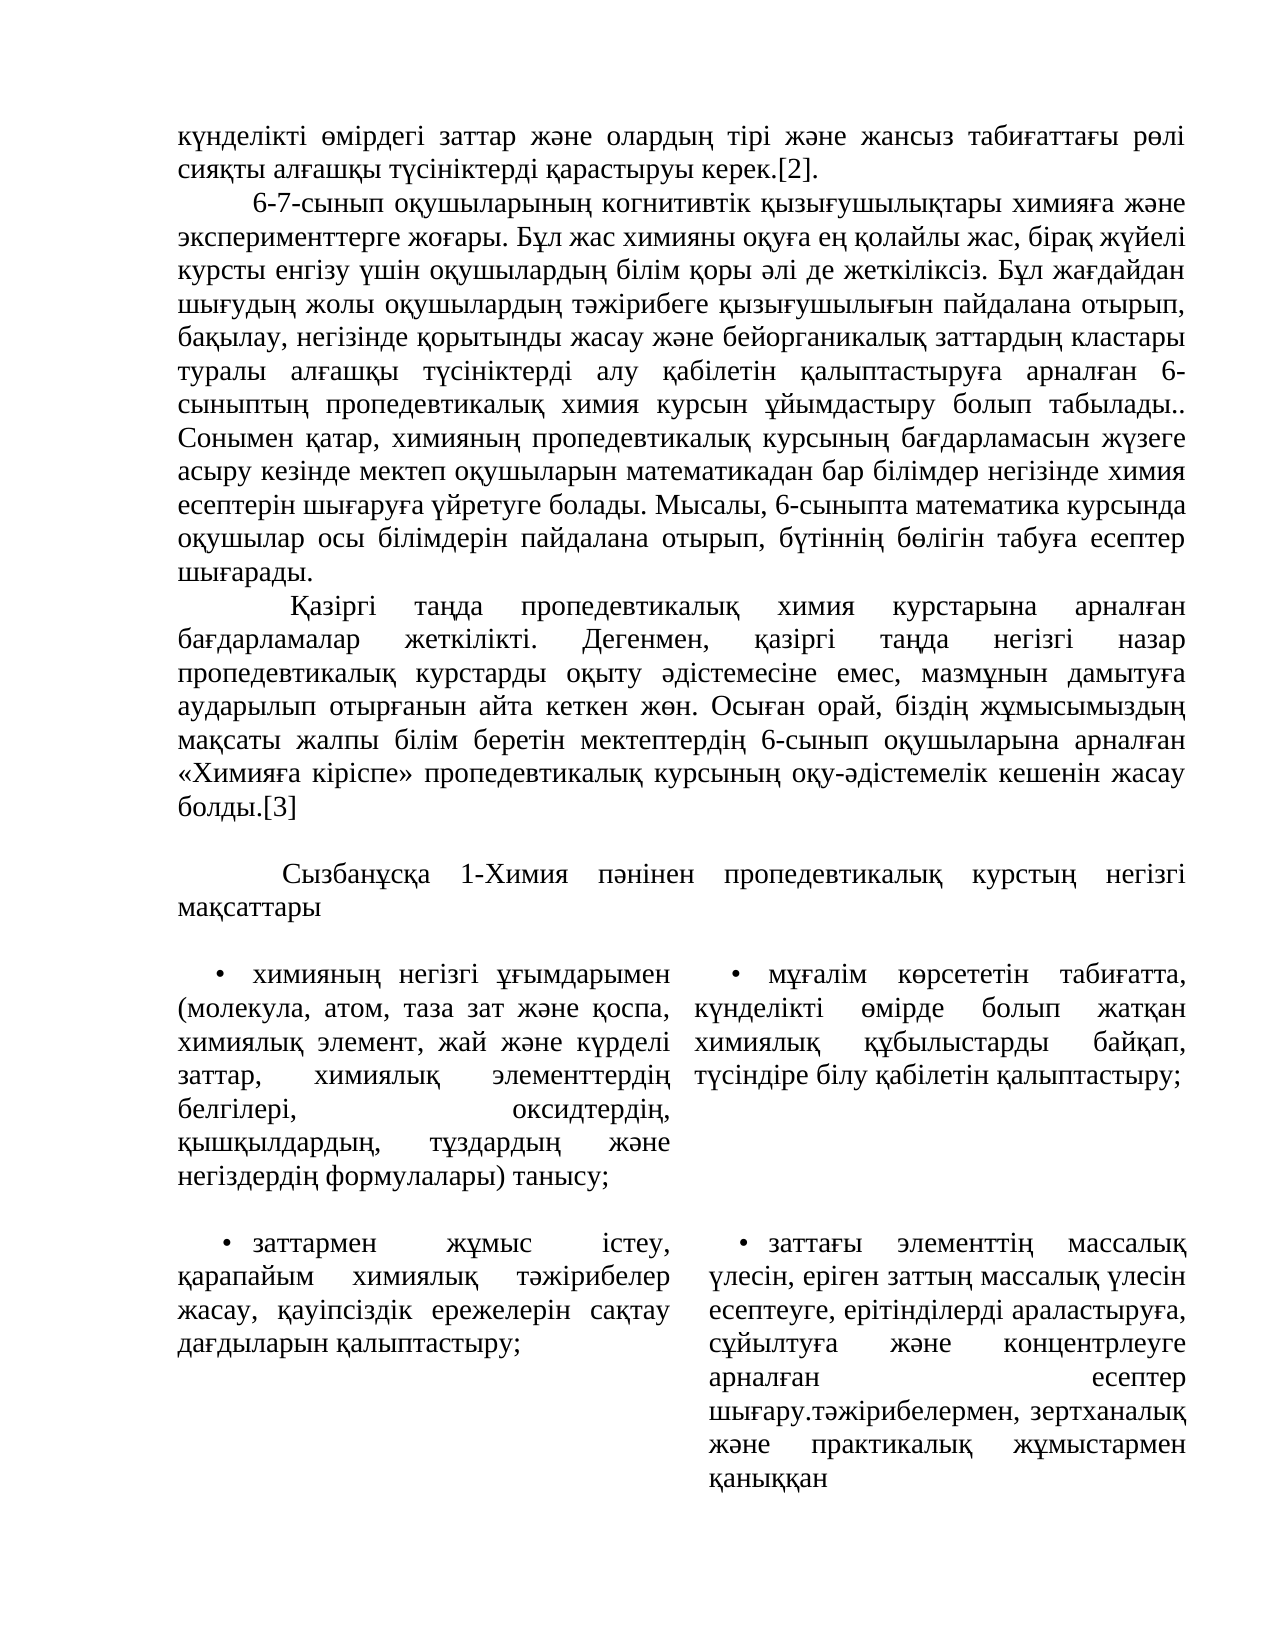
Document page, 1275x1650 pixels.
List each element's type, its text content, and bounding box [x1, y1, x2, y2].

table_cell заттағы элементтің массалық үлесін, еріген заттың массалық үлесін есептеуге, ерітінділерді араластыруға, сұйылтуға және концентрлеуге арналған есептер шығару.тәжірибелермен, зертханалық және практикалық жұмыстармен қаныққан [682, 1225, 1198, 1527]
table_cell заттармен жұмыс істеу, қарапайым химиялық тәжірибелер жасау, қауіпсіздік ережелерін сақтау дағдыларын қалыптастыру; [166, 1225, 682, 1527]
text Сызбанұсқа 1-Химия пәнінен пропедевтикалық курстың негізгі мақсаттары [177, 856, 1186, 923]
table_header химияның негізгі ұғымдарымен (молекула, атом, таза зат және қоспа, химиялық элемент, жай және күрделі заттар, химиялық элементтердің белгілері, оксидтердің, қышқылдардың, тұздардың және негіздердің формулалары) танысу; [166, 957, 682, 1225]
text 6-7-сынып оқушыларының когнитивтік қызығушылықтары химияға және эксперименттерге жоғары. Бұл жас химияны оқуға ең қолайлы жас, бірақ жүйелі курсты енгізу үшін оқушылардың білім қоры әлі де жеткіліксіз. Бұл жағдайдан шығудың жолы оқушылардың тәжірибеге қызығушылығын пайдалана отырып, бақылау, негізінде қорытынды жасау және бейорганикалық заттардың кластары туралы алғашқы түсініктерді алу қабілетін қалыптастыруға арналған 6-сыныптың пропедевтикалық химия курсын ұйымдастыру болып табылады.. Сонымен қатар, химияның пропедевтикалық курсының бағдарламасын жүзеге асыру кезінде мектеп оқушыларын математикадан бар білімдер негізінде химия есептерін шығаруға үйретуге болады. Мысалы, 6-сыныпта математика курсында оқушылар осы білімдерін пайдалана отырып, бүтіннің бөлігін табуға есептер шығарады. [177, 185, 1186, 588]
text Қазіргі таңда пропедевтикалық химия курстарына арналған бағдарламалар жеткілікті. Дегенмен, қазіргі таңда негізгі назар пропедевтикалық курстарды оқыту әдістемесіне емес, мазмұнын дамытуға аударылып отырғанын айта кеткен жөн. Осыған орай, біздің жұмысымыздың мақсаты жалпы білім беретін мектептердің 6-сынып оқушыларына арналған «Химияға кіріспе» пропедевтикалық курсының оқу-әдістемелік кешенін жасау болды.[3] [177, 588, 1186, 822]
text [177, 118, 1186, 185]
table_header мұғалім көрсететін табиғатта, күнделікті өмірде болып жатқан химиялық құбылыстарды байқап, түсіндіре білу қабілетін қалыптастыру; [682, 957, 1198, 1225]
